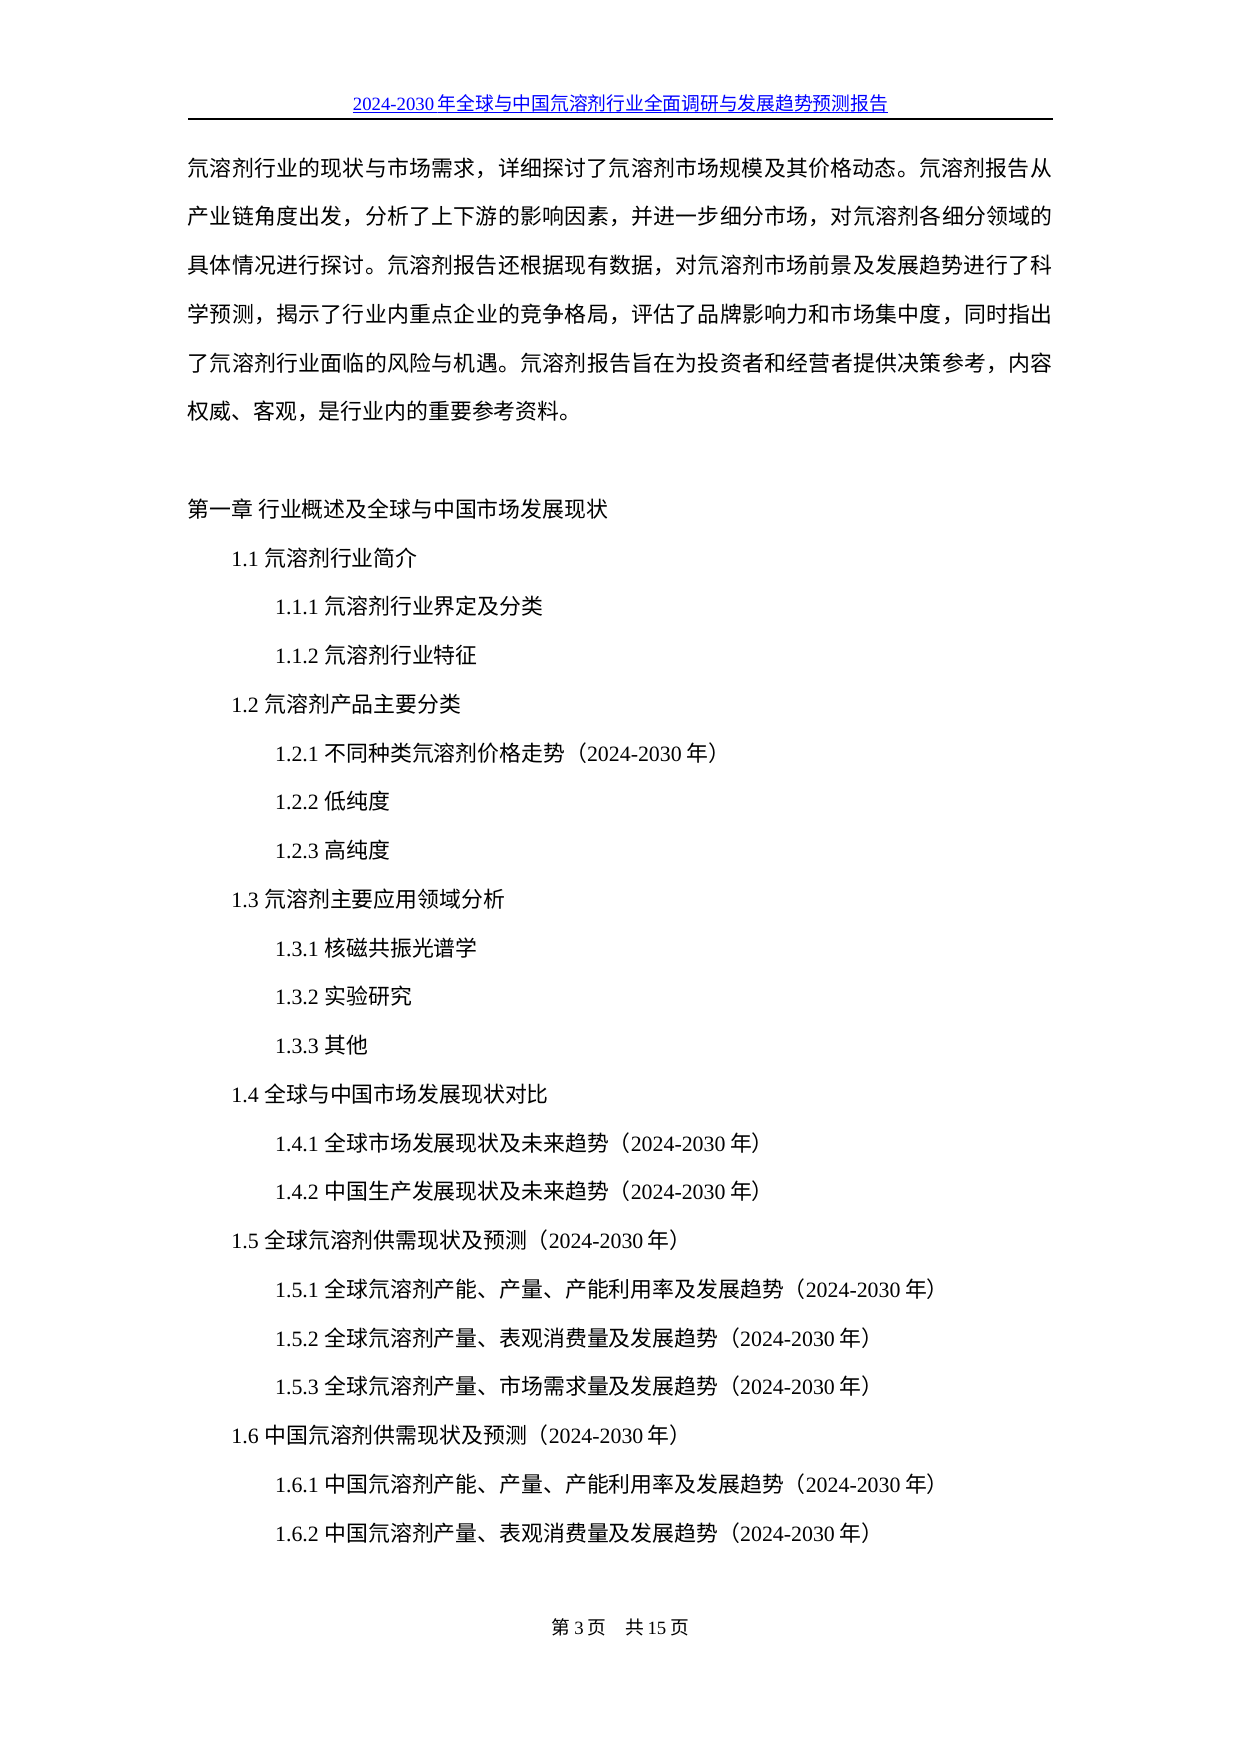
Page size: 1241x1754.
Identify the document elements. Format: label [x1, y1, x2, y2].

text [187, 150, 1053, 1548]
